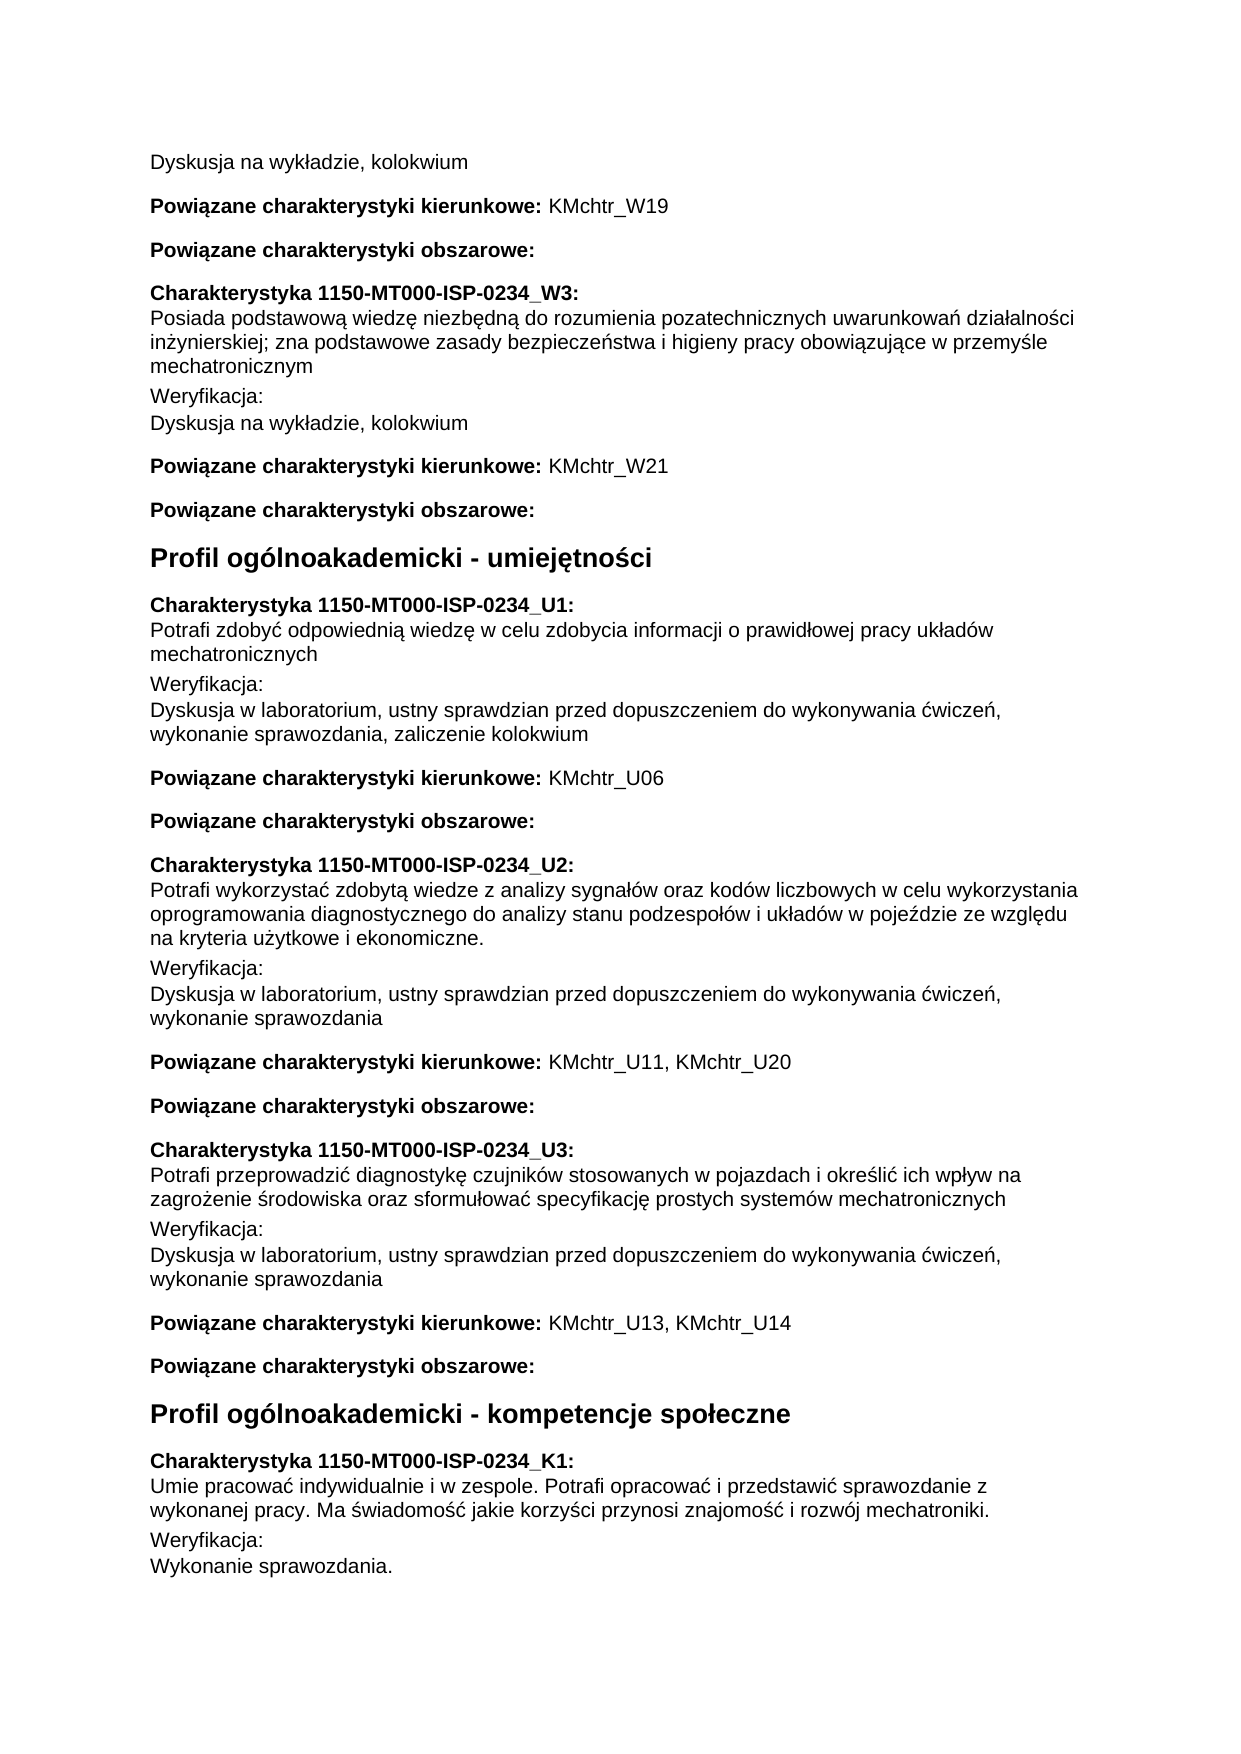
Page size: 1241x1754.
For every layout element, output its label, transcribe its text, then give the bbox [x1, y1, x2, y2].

text Charakterystyka 1150-MT000-ISP-0234_K1: [150, 1449, 1090, 1473]
text Powiązane charakterystyki obszarowe: [150, 237, 1090, 261]
text Potrafi zdobyć odpowiednią wiedzę w celu zdobycia informacji o prawidłowej pracy układów mechatronicznych [150, 618, 1090, 666]
text Weryfikacja: [150, 1528, 1090, 1552]
text Wykonanie sprawozdania. [150, 1554, 1090, 1578]
subtitle Profil ogólnoakademicki - kompetencje społeczne [150, 1398, 1090, 1429]
text Potrafi przeprowadzić diagnostykę czujników stosowanych w pojazdach i określić ich wpływ na zagrożenie środowiska oraz sformułować specyfikację prostych systemów mechatronicznych [150, 1162, 1090, 1210]
text Posiada podstawową wiedzę niezbędną do rozumienia pozatechnicznych uwarunkowań działalności inżynierskiej; zna podstawowe zasady bezpieczeństwa i higieny pracy obowiązujące w przemyśle mechatronicznym [150, 306, 1090, 378]
text Charakterystyka 1150-MT000-ISP-0234_U2: [150, 853, 1090, 877]
text Weryfikacja: [150, 672, 1090, 696]
text Potrafi wykorzystać zdobytą wiedze z analizy sygnałów oraz kodów liczbowych w celu wykorzystania oprogramowania diagnostycznego do analizy stanu podzespołów i układów w pojeździe ze względu na kryteria użytkowe i ekonomiczne. [150, 878, 1090, 950]
subtitle Profil ogólnoakademicki - umiejętności [150, 542, 1090, 573]
text Powiązane charakterystyki kierunkowe: KMchtr_U06 [150, 766, 1090, 789]
text Powiązane charakterystyki kierunkowe: KMchtr_W21 [150, 454, 1090, 478]
text Dyskusja w laboratorium, ustny sprawdzian przed dopuszczeniem do wykonywania ćwiczeń, wykonanie sprawozdania [150, 1243, 1090, 1291]
text Dyskusja w laboratorium, ustny sprawdzian przed dopuszczeniem do wykonywania ćwiczeń, wykonanie sprawozdania, zaliczenie kolokwium [150, 698, 1090, 746]
text Powiązane charakterystyki kierunkowe: KMchtr_U13, KMchtr_U14 [150, 1310, 1090, 1334]
text Powiązane charakterystyki kierunkowe: KMchtr_W19 [150, 194, 1090, 218]
text Powiązane charakterystyki obszarowe: [150, 1354, 1090, 1378]
text Powiązane charakterystyki obszarowe: [150, 498, 1090, 522]
text Powiązane charakterystyki kierunkowe: KMchtr_U11, KMchtr_U20 [150, 1050, 1090, 1074]
text Weryfikacja: [150, 956, 1090, 980]
text Dyskusja w laboratorium, ustny sprawdzian przed dopuszczeniem do wykonywania ćwiczeń, wykonanie sprawozdania [150, 982, 1090, 1030]
text Powiązane charakterystyki obszarowe: [150, 1094, 1090, 1118]
text Charakterystyka 1150-MT000-ISP-0234_U3: [150, 1137, 1090, 1161]
text Weryfikacja: [150, 384, 1090, 408]
text Weryfikacja: [150, 1217, 1090, 1241]
text Dyskusja na wykładzie, kolokwium [150, 410, 1090, 434]
text Charakterystyka 1150-MT000-ISP-0234_U1: [150, 593, 1090, 617]
text Dyskusja na wykładzie, kolokwium [150, 150, 1090, 174]
text Umie pracować indywidualnie i w zespole. Potrafi opracować i przedstawić sprawozdanie z wykonanej pracy. Ma świadomość jakie korzyści przynosi znajomość i rozwój mechatroniki. [150, 1474, 1090, 1522]
text Powiązane charakterystyki obszarowe: [150, 809, 1090, 833]
text Charakterystyka 1150-MT000-ISP-0234_W3: [150, 281, 1090, 305]
